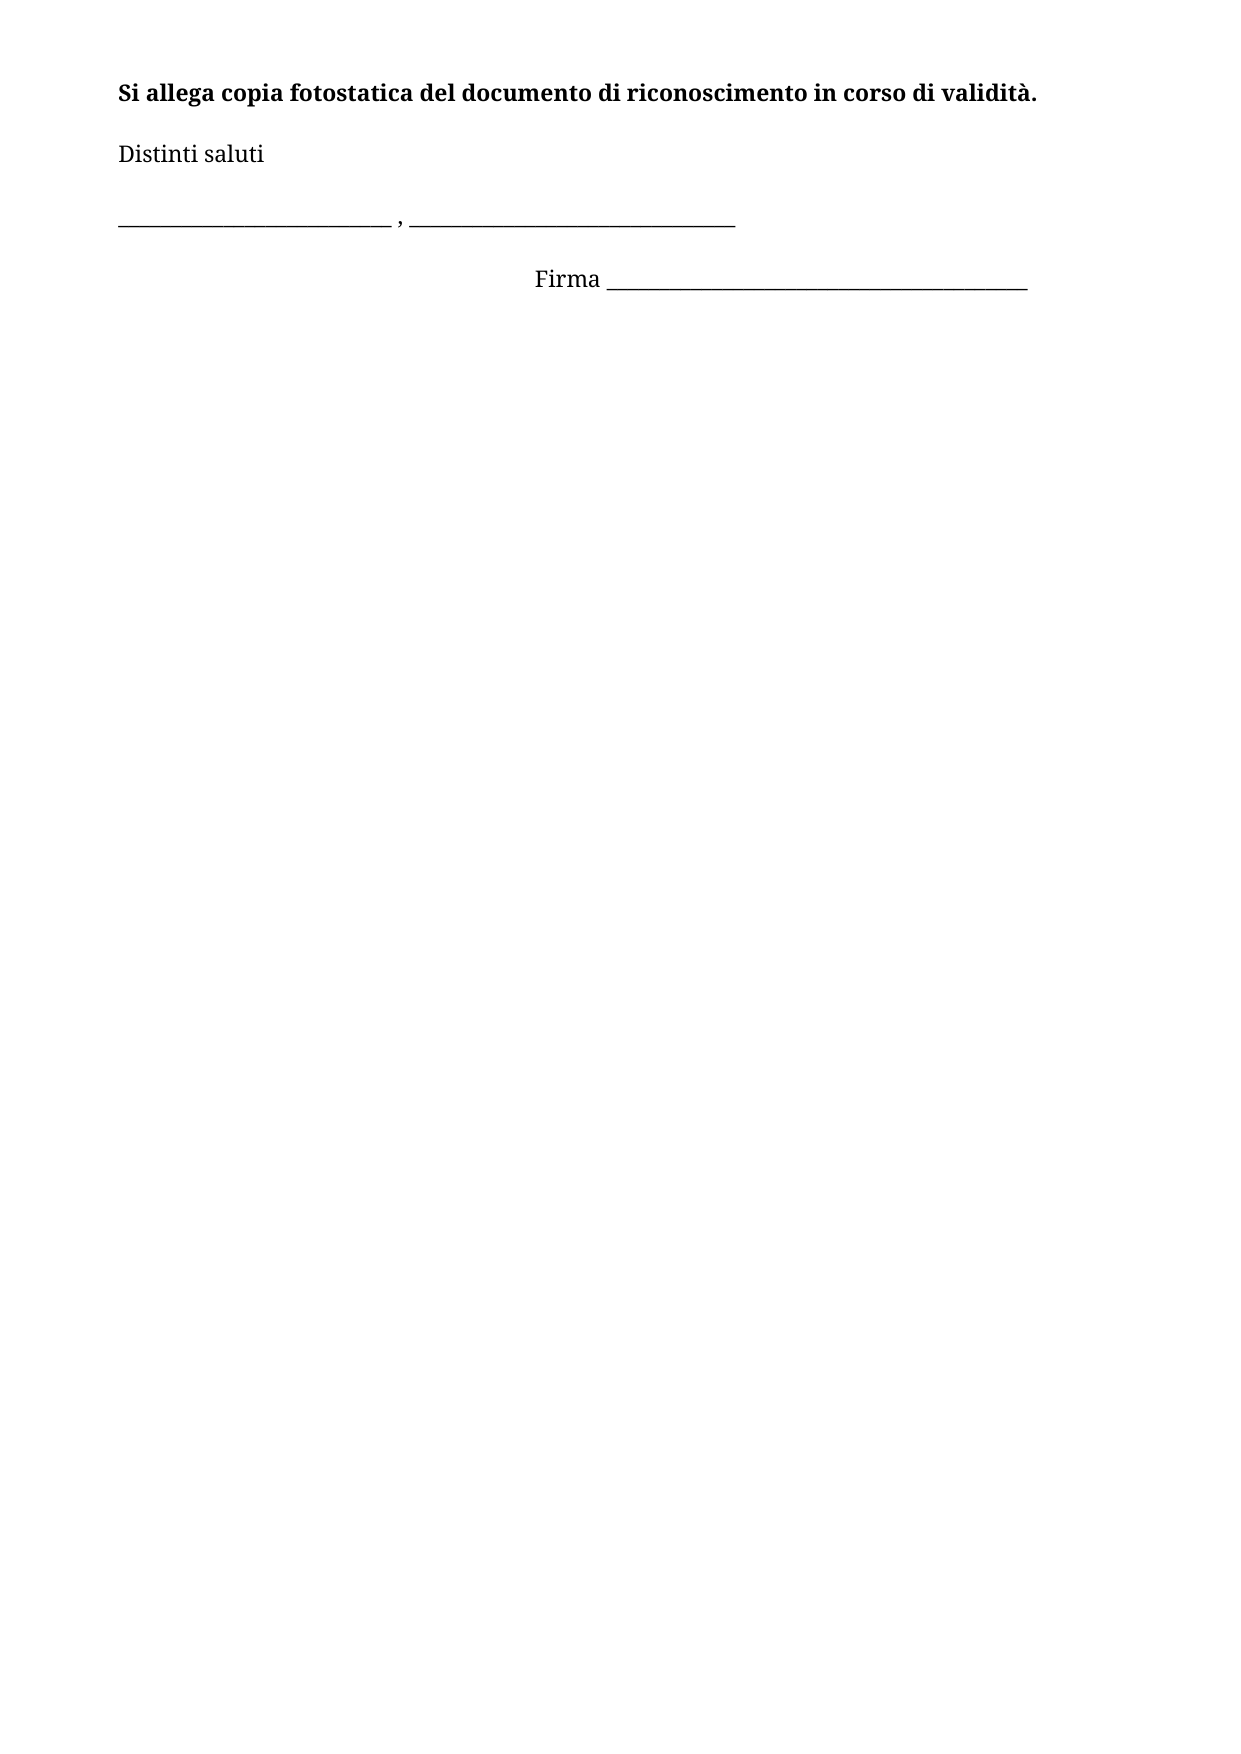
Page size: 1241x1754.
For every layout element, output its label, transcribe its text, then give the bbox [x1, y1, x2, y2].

text Si allega copia fotostatica del documento di riconoscimento in corso di validità. [118, 83, 1122, 106]
text __________________________ , _______________________________ [118, 200, 1122, 231]
text Firma ________________________________________ [118, 262, 1122, 294]
text Distinti saluti [118, 137, 1122, 169]
